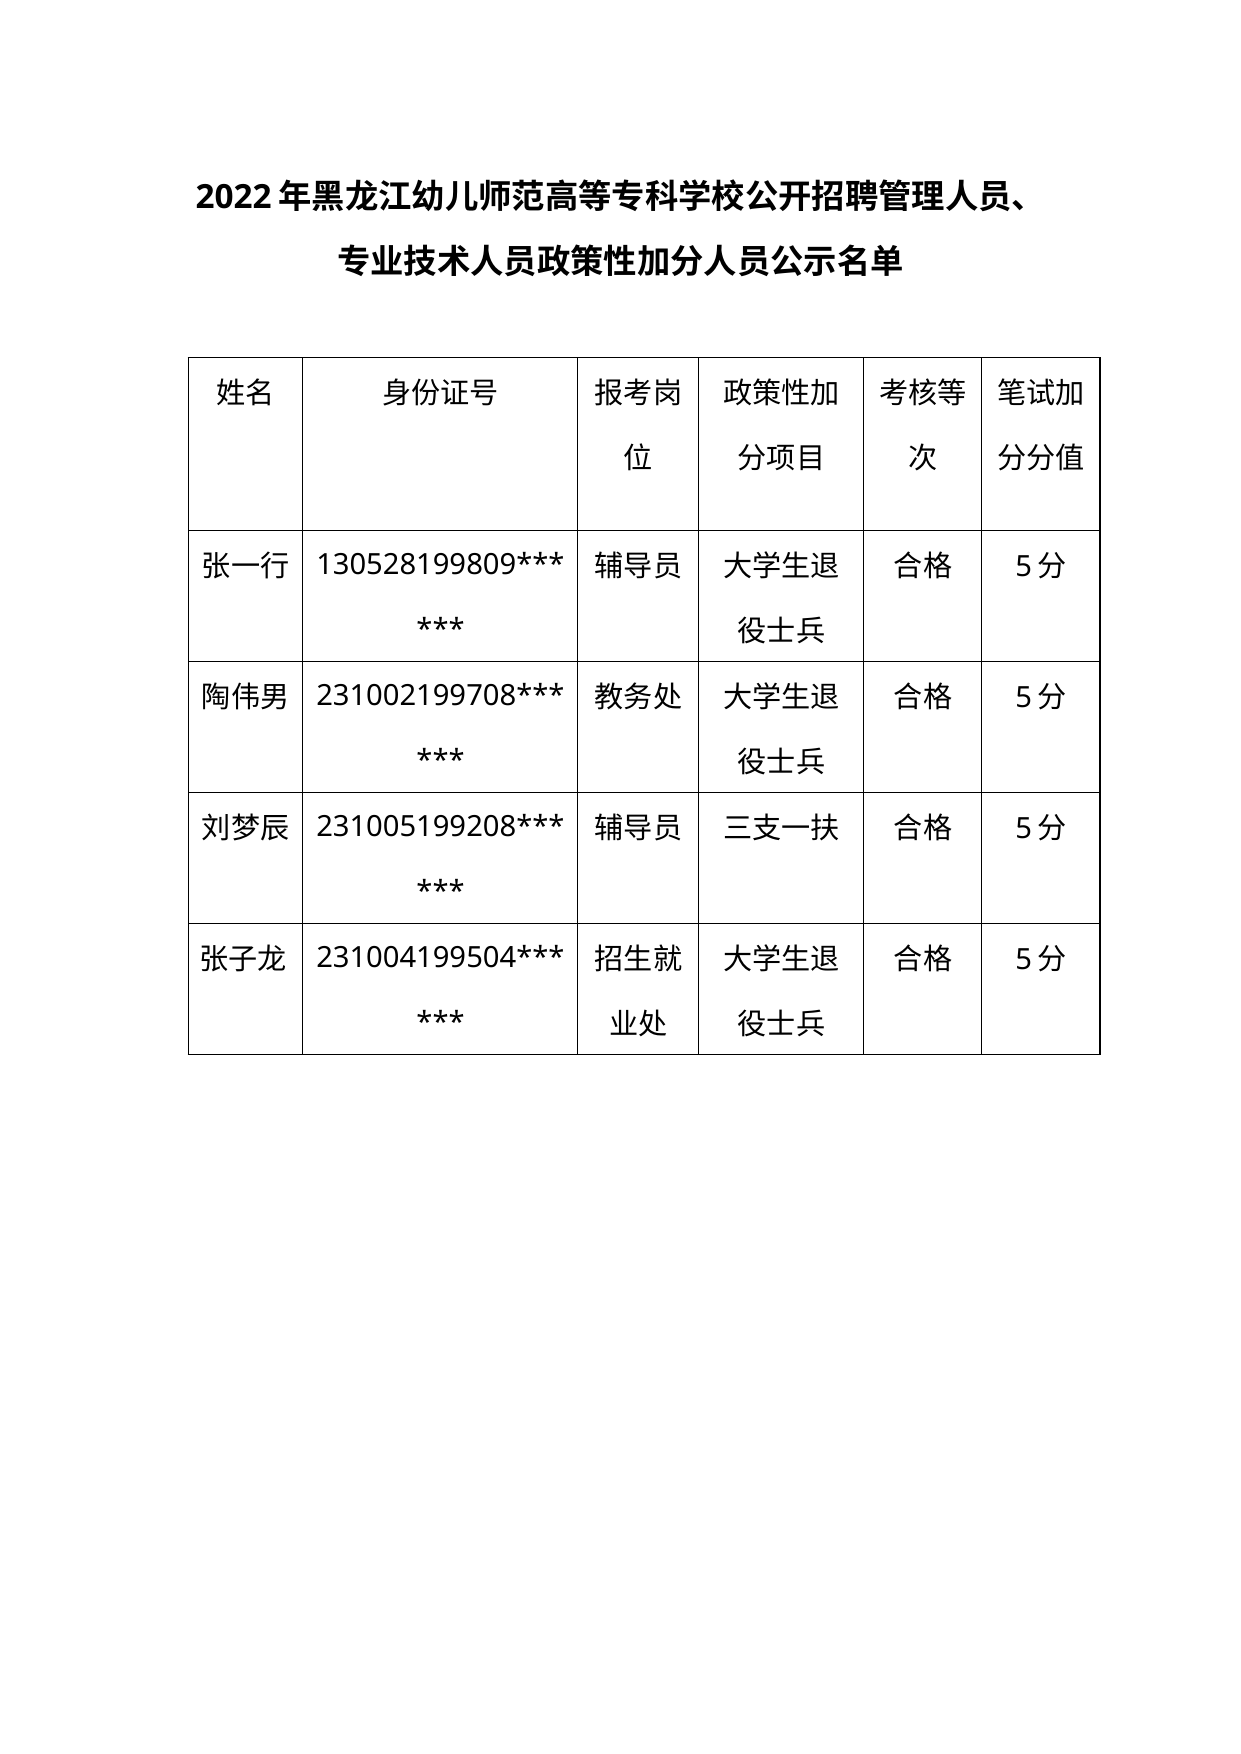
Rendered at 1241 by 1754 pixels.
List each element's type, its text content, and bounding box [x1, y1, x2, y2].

table_cell 三支一扶 [699, 793, 863, 923]
table_cell 合格 [864, 793, 981, 923]
table_cell 合格 [864, 924, 981, 1054]
table_cell 5分 [982, 662, 1099, 792]
table_header 姓名 [189, 358, 302, 530]
table_cell 刘梦辰 [189, 793, 302, 923]
table_header 身份证号 [303, 358, 577, 530]
table_cell 合格 [864, 662, 981, 792]
table_cell 辅导员 [578, 531, 698, 661]
table_cell 张一行 [189, 531, 302, 661]
table_cell 5分 [982, 793, 1099, 923]
table_cell 招生就业处 [578, 924, 698, 1054]
table_cell 陶伟男 [189, 662, 302, 792]
table_cell 教务处 [578, 662, 698, 792]
table_cell 231002199708****** [303, 662, 577, 792]
table_cell 5分 [982, 924, 1099, 1054]
table_header 笔试加分分值 [982, 358, 1099, 530]
table_cell 大学生退役士兵 [699, 531, 863, 661]
table_cell 合格 [864, 531, 981, 661]
text 2022年黑龙江幼儿师范高等专科学校公开招聘管理人员、专业技术人员政策性加分人员公示名单 [187, 162, 1053, 292]
table_cell 辅导员 [578, 793, 698, 923]
table_header 政策性加分项目 [699, 358, 863, 530]
table_cell 大学生退役士兵 [699, 924, 863, 1054]
table_cell 231005199208****** [303, 793, 577, 923]
table_cell 张子龙 [189, 924, 302, 1054]
table_cell 130528199809****** [303, 531, 577, 661]
table_header 报考岗位 [578, 358, 698, 530]
table_cell 231004199504****** [303, 924, 577, 1054]
table_cell 5分 [982, 531, 1099, 661]
table_cell 大学生退役士兵 [699, 662, 863, 792]
table_header 考核等次 [864, 358, 981, 530]
